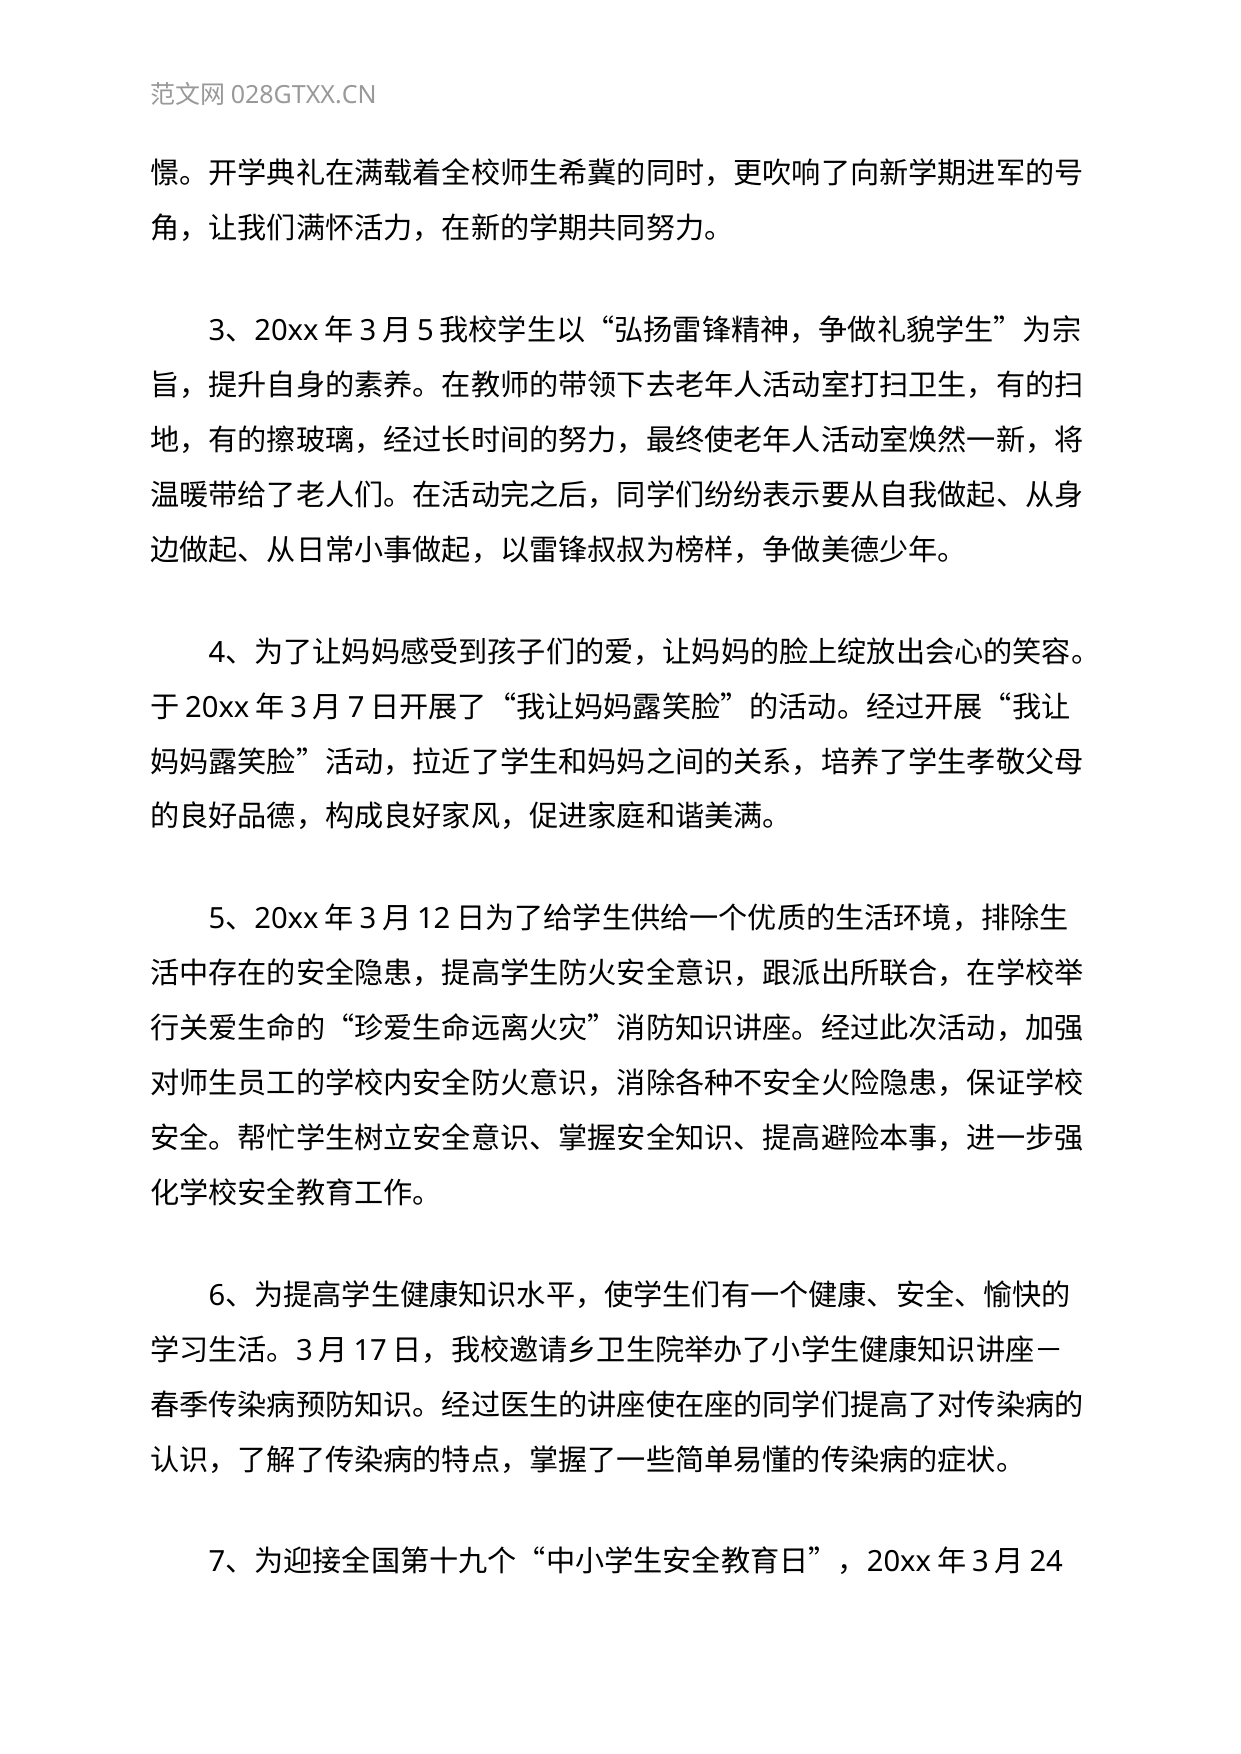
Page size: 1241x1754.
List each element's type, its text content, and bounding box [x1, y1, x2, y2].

text 4、为了让妈妈感受到孩子们的爱，让妈妈的脸上绽放出会心的笑容。于20xx年3月7日开展了“我让妈妈露笑脸”的活动。经过开展“我让妈妈露笑脸”活动，拉近了学生和妈妈之间的关系，培养了学生孝敬父母的良好品德，构成良好家风，促进家庭和谐美满。 [150, 628, 1090, 835]
text 3、20xx年3月5我校学生以“弘扬雷锋精神，争做礼貌学生”为宗旨，提升自身的素养。在教师的带领下去老年人活动室打扫卫生，有的扫地，有的擦玻璃，经过长时间的努力，最终使老年人活动室焕然一新，将温暖带给了老人们。在活动完之后，同学们纷纷表示要从自我做起、从身边做起、从日常小事做起，以雷锋叔叔为榜样，争做美德少年。 [150, 307, 1090, 569]
text 6、为提高学生健康知识水平，使学生们有一个健康、安全、愉快的学习生活。3月17日，我校邀请乡卫生院举办了小学生健康知识讲座－春季传染病预防知识。经过医生的讲座使在座的同学们提高了对传染病的认识，了解了传染病的特点，掌握了一些简单易懂的传染病的症状。 [150, 1271, 1090, 1478]
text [150, 1538, 1090, 1580]
text 5、20xx年3月12日为了给学生供给一个优质的生活环境，排除生活中存在的安全隐患，提高学生防火安全意识，跟派出所联合，在学校举行关爱生命的“珍爱生命远离火灾”消防知识讲座。经过此次活动，加强对师生员工的学校内安全防火意识，消除各种不安全火险隐患，保证学校安全。帮忙学生树立安全意识、掌握安全知识、提高避险本事，进一步强化学校安全教育工作。 [150, 895, 1090, 1212]
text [150, 150, 1090, 247]
